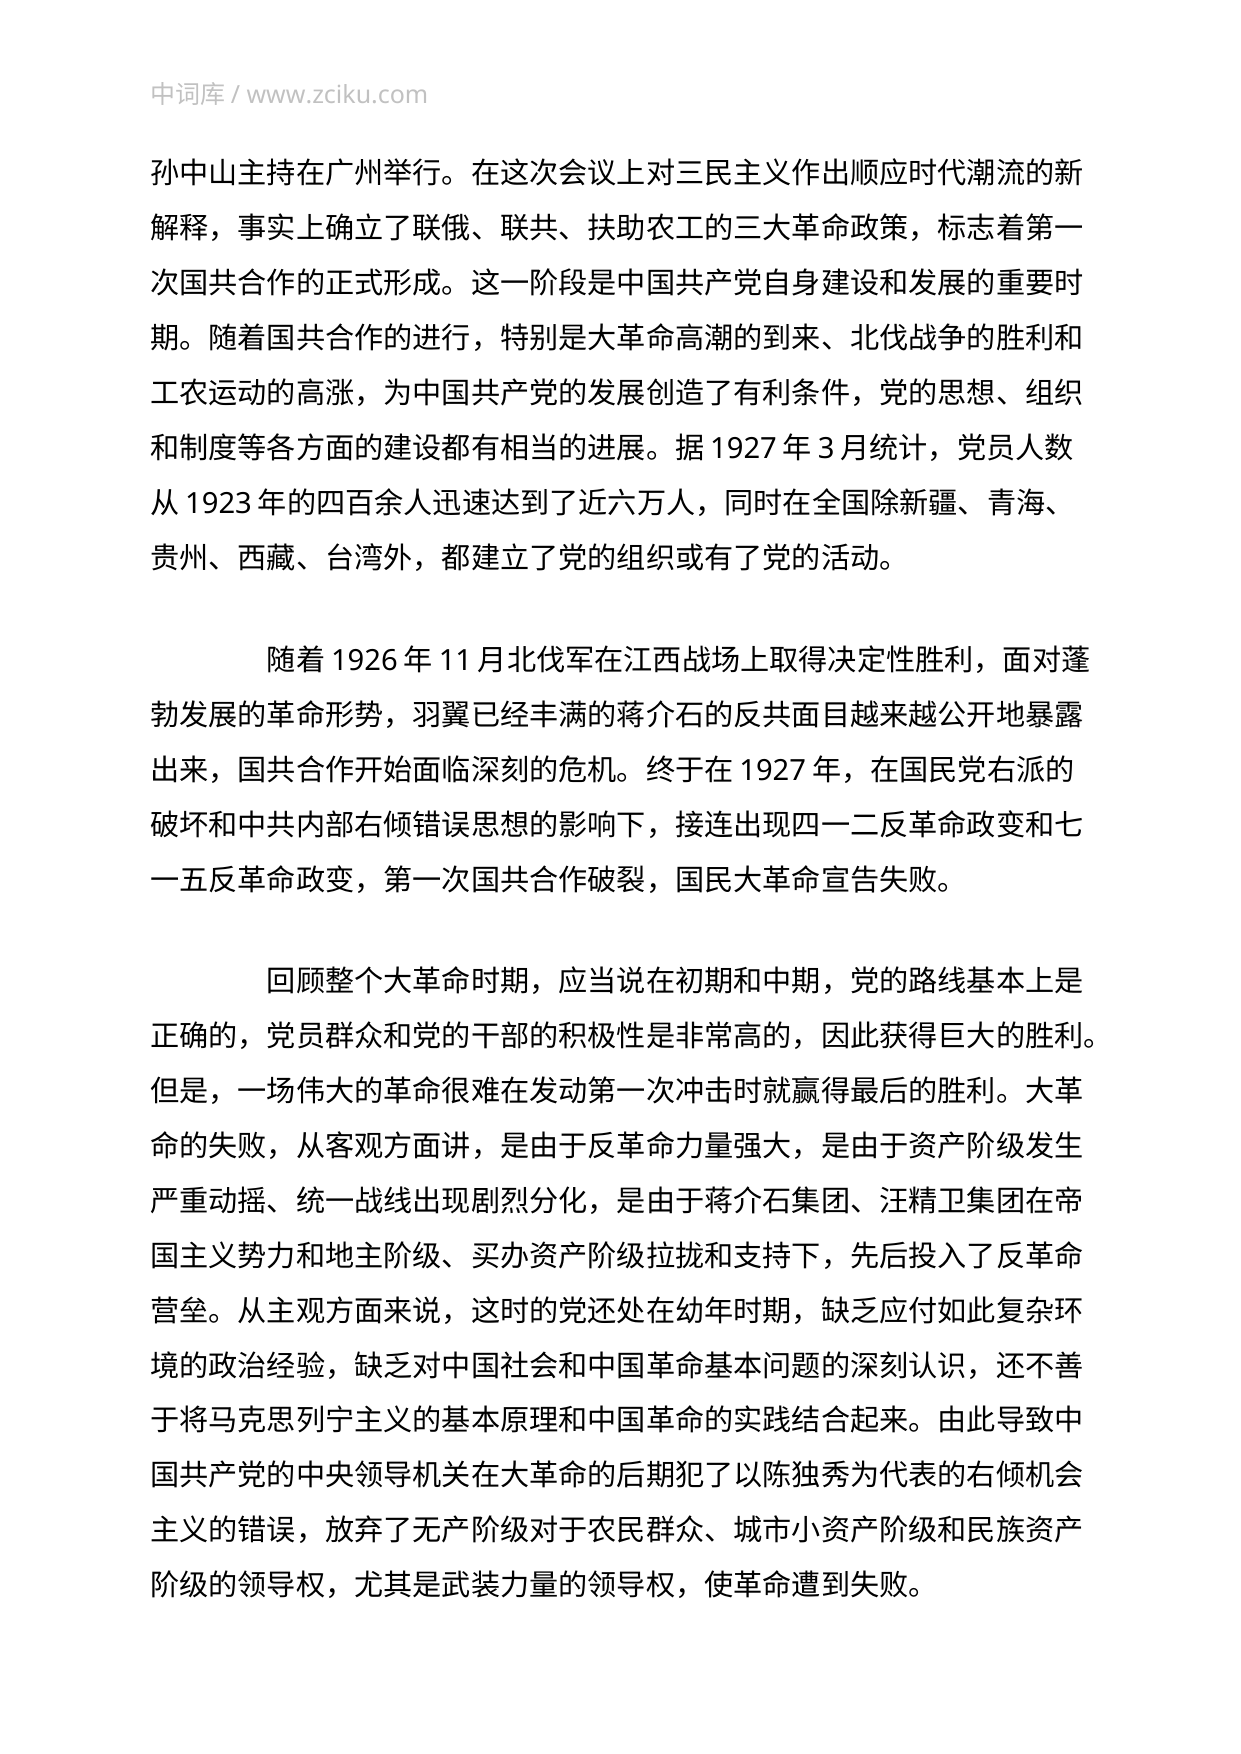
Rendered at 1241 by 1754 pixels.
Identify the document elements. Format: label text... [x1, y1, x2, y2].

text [150, 150, 1090, 577]
text 回顾整个大革命时期，应当说在初期和中期，党的路线基本上是正确的，党员群众和党的干部的积极性是非常高的，因此获得巨大的胜利。但是，一场伟大的革命很难在发动第一次冲击时就赢得最后的胜利。大革命的失败，从客观方面讲，是由于反革命力量强大，是由于资产阶级发生严重动摇、统一战线出现剧烈分化，是由于蒋介石集团、汪精卫集团在帝国主义势力和地主阶级、买办资产阶级拉拢和支持下，先后投入了反革命营垒。从主观方面来说，这时的党还处在幼年时期，缺乏应付如此复杂环境的政治经验，缺乏对中国社会和中国革命基本问题的深刻认识，还不善于将马克思列宁主义的基本原理和中国革命的实践结合起来。由此导致中国共产党的中央领导机关在大革命的后期犯了以陈独秀为代表的右倾机会主义的错误，放弃了无产阶级对于农民群众、城市小资产阶级和民族资产阶级的领导权，尤其是武装力量的领导权，使革命遭到失败。 [150, 958, 1090, 1604]
text 随着1926年11月北伐军在江西战场上取得决定性胜利，面对蓬勃发展的革命形势，羽翼已经丰满的蒋介石的反共面目越来越公开地暴露出来，国共合作开始面临深刻的危机。终于在1927年，在国民党右派的破坏和中共内部右倾错误思想的影响下，接连出现四一二反革命政变和七一五反革命政变，第一次国共合作破裂，国民大革命宣告失败。 [150, 636, 1090, 898]
